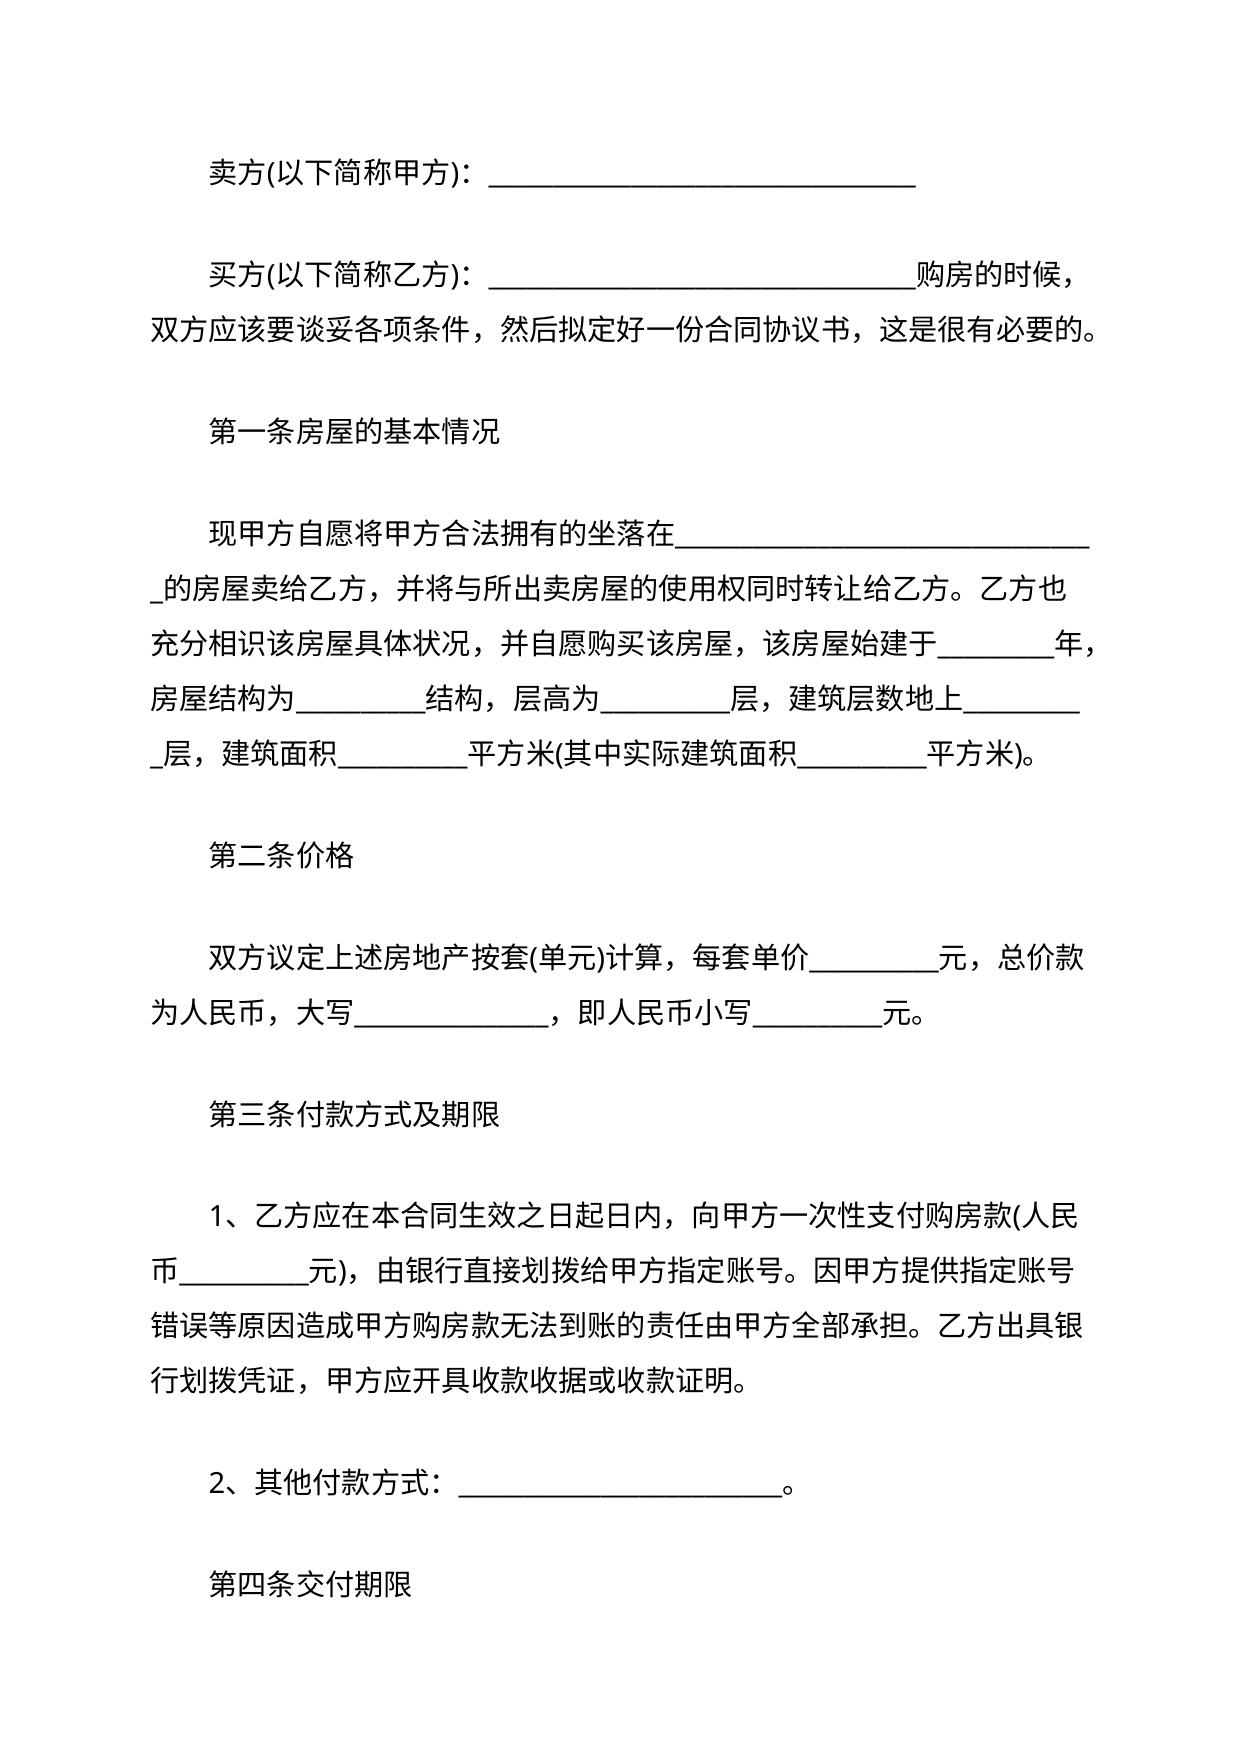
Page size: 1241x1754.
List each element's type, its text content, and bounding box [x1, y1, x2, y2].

text 第一条房屋的基本情况 [150, 409, 1090, 451]
text 1、乙方应在本合同生效之日起日内，向甲方一次性支付购房款(人民币__________元)，由银行直接划拨给甲方指定账号。因甲方提供指定账号错误等原因造成甲方购房款无法到账的责任由甲方全部承担。乙方出具银行划拨凭证，甲方应开具收款收据或收款证明。 [150, 1193, 1090, 1400]
text 第四条交付期限 [150, 1562, 1090, 1604]
text 2、其他付款方式：_________________________。 [150, 1460, 1090, 1502]
text 现甲方自愿将甲方合法拥有的坐落在_________________________________的房屋卖给乙方，并将与所出卖房屋的使用权同时转让给乙方。乙方也充分相识该房屋具体状况，并自愿购买该房屋，该房屋始建于_________年，房屋结构为__________结构，层高为__________层，建筑层数地上__________层，建筑面积__________平方米(其中实际建筑面积__________平方米)。 [150, 511, 1090, 773]
text 第二条价格 [150, 832, 1090, 875]
text 卖方(以下简称甲方)：_________________________________ [150, 150, 1090, 192]
text 第三条付款方式及期限 [150, 1091, 1090, 1133]
text 双方议定上述房地产按套(单元)计算，每套单价__________元，总价款为人民币，大写_______________，即人民币小写__________元。 [150, 934, 1090, 1032]
text 买方(以下简称乙方)：_________________________________购房的时候，双方应该要谈妥各项条件，然后拟定好一份合同协议书，这是很有必要的。 [150, 252, 1090, 349]
